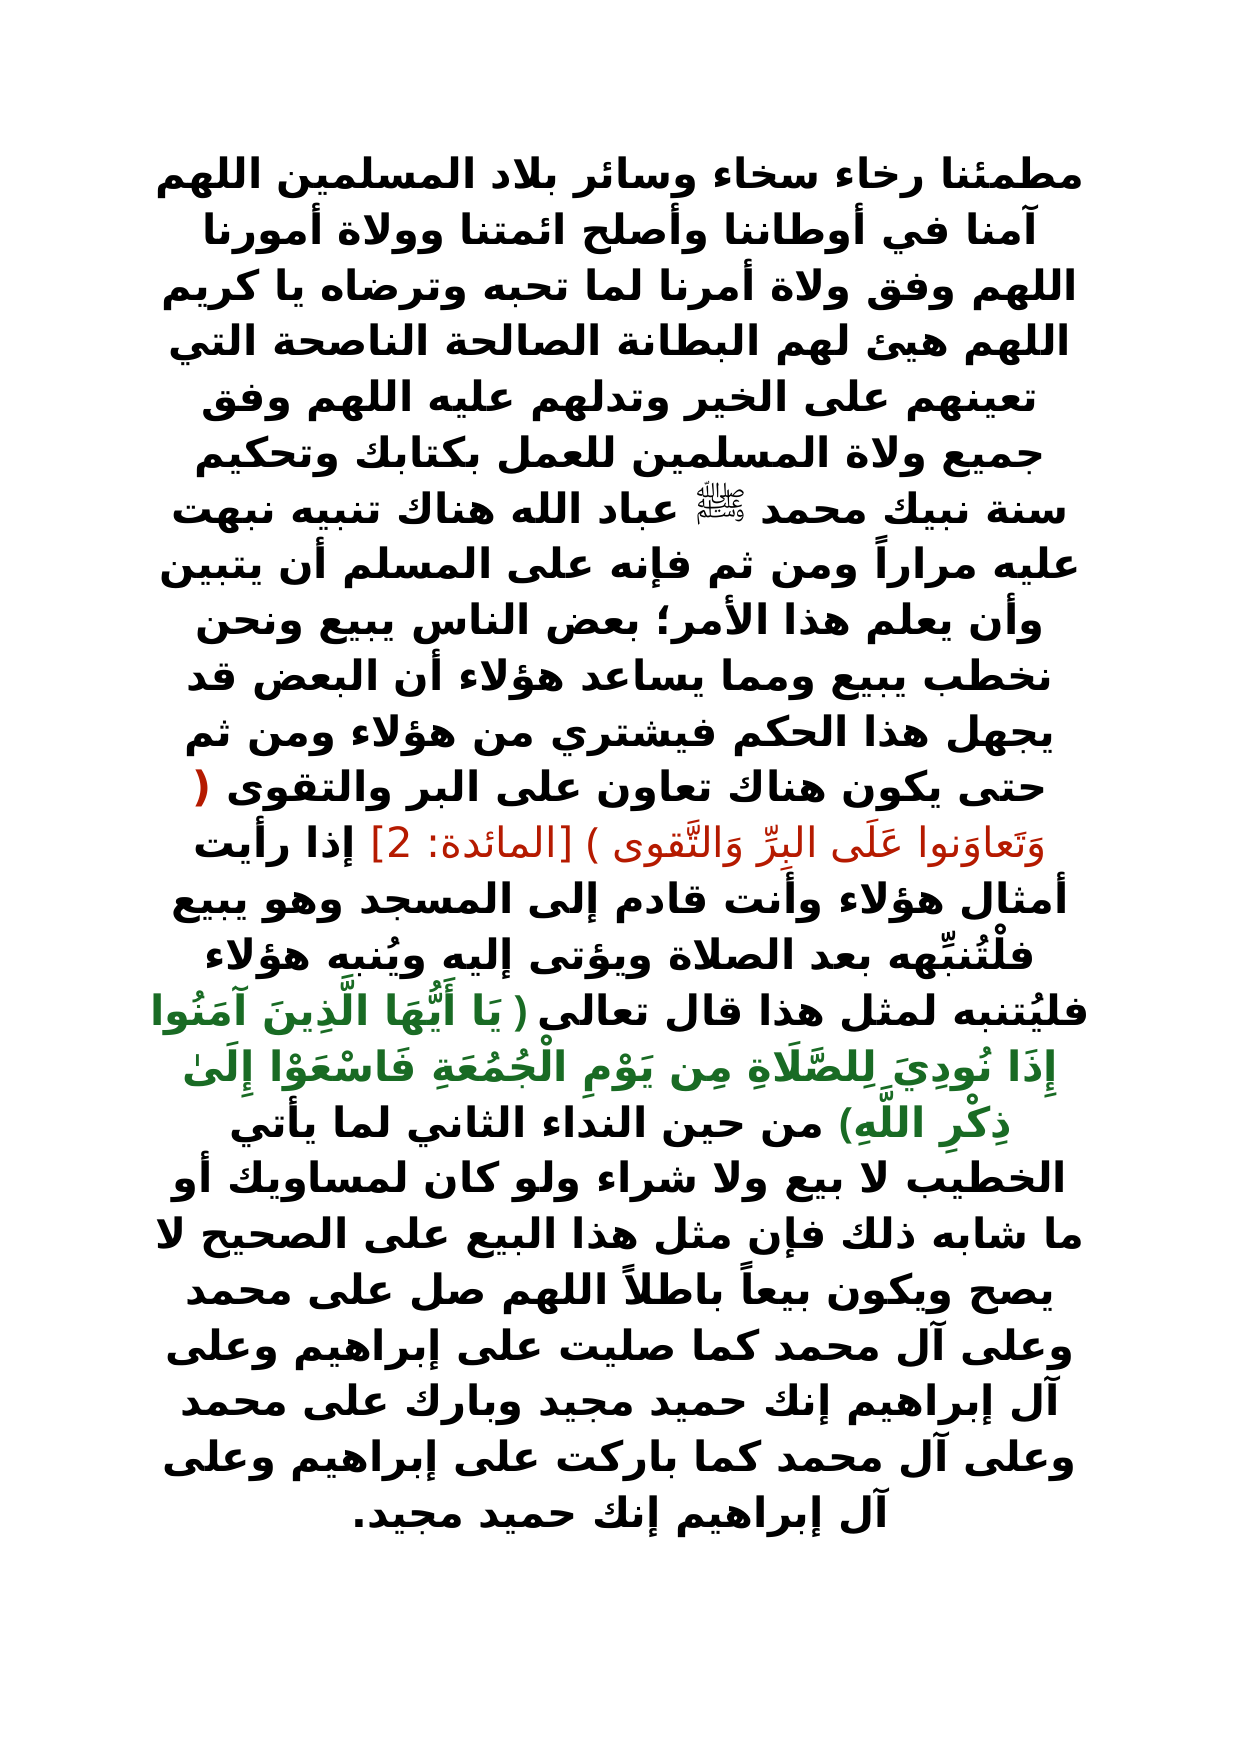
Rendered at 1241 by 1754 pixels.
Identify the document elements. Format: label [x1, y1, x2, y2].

text [150, 150, 1090, 1537]
